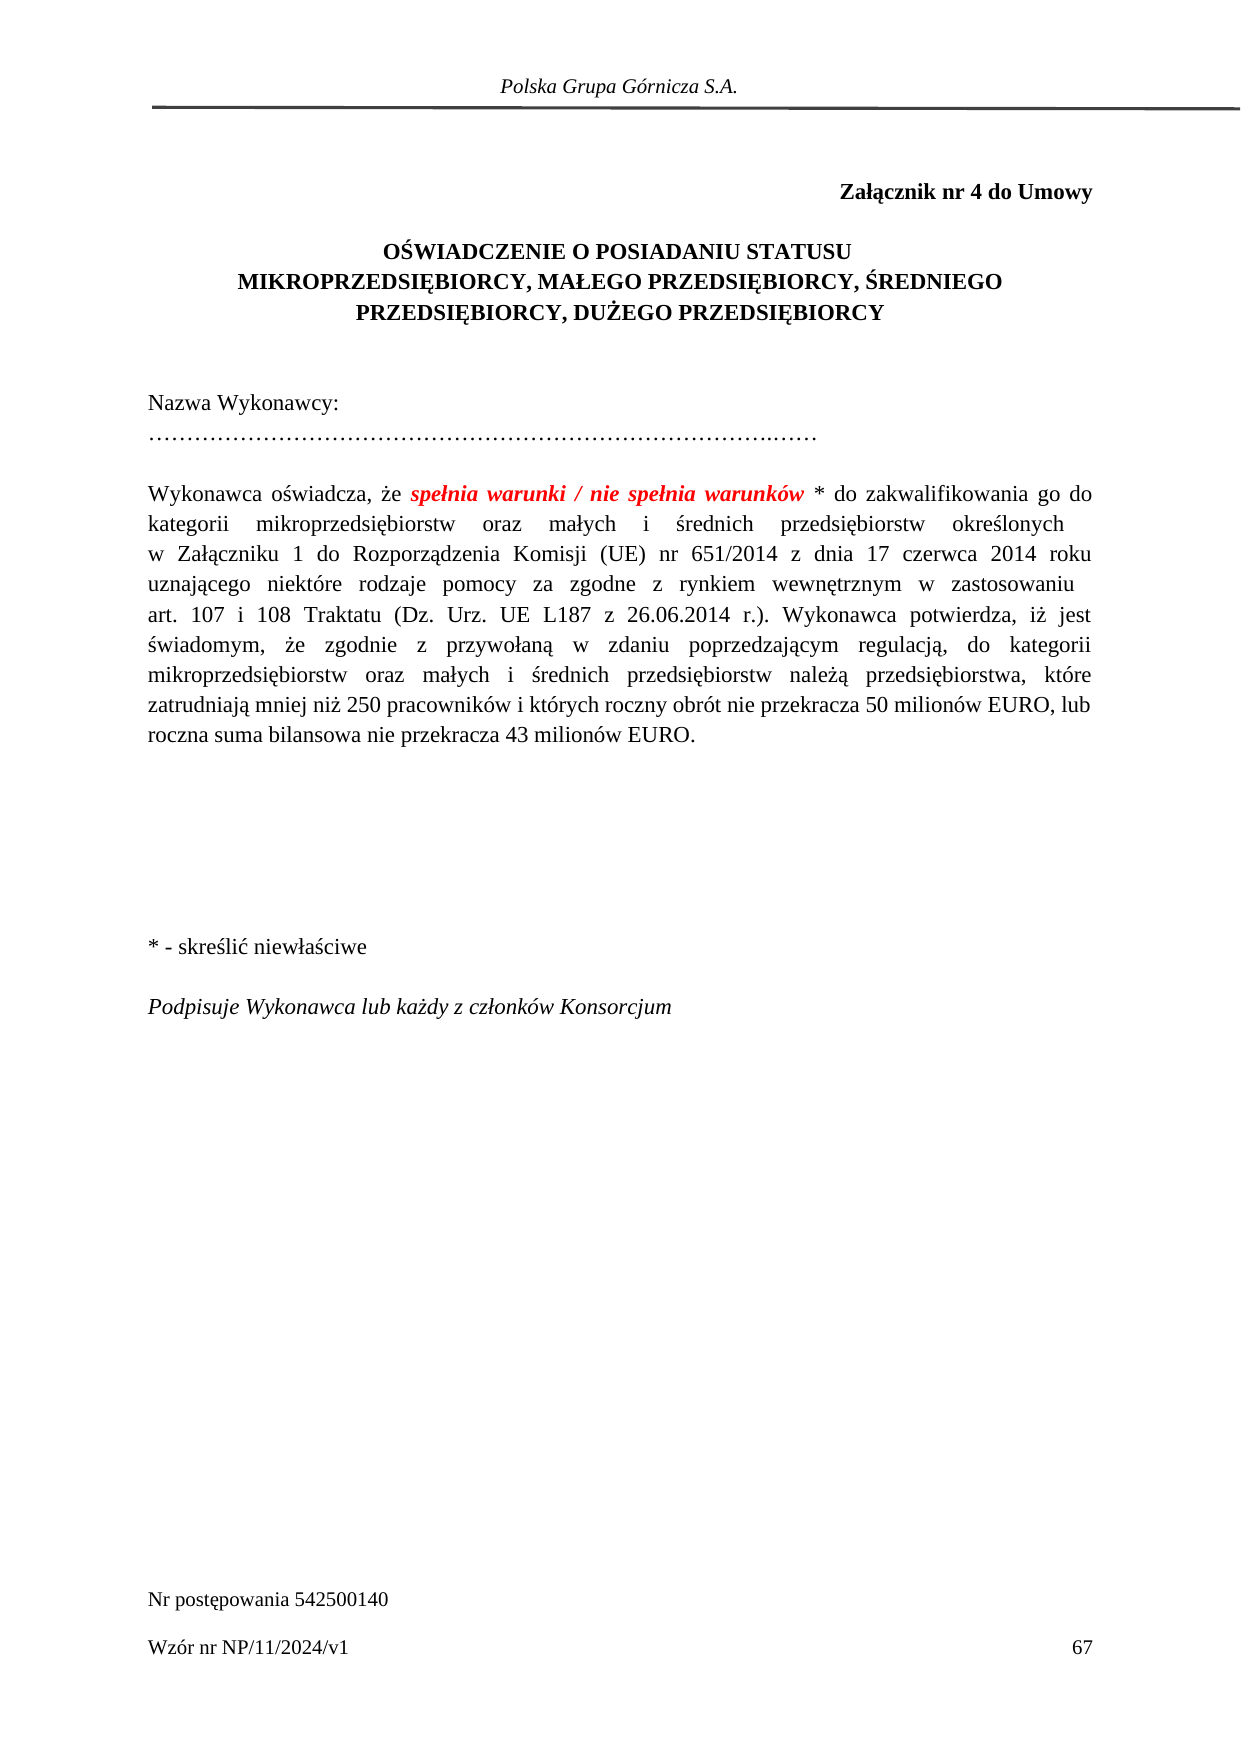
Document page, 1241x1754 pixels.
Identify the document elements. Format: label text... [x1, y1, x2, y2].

text * - skreślić niewłaściwe [148, 933, 1093, 959]
text Wykonawca oświadcza, że spełnia warunki / nie spełnia warunków * do zakwalifikowania go do kategorii mikroprzedsiębiorstw oraz małych i średnich przedsiębiorstw określonych w Załączniku 1 do Rozporządzenia Komisji (UE) nr 651/2014 z dnia 17 czerwca 2014 roku uznającego niektóre rodzaje pomocy za zgodne z rynkiem wewnętrznym w zastosowaniu art. 107 i 108 Traktatu (Dz. Urz. UE L187 z 26.06.2014 r.). Wykonawca potwierdza, iż jest świadomym, że zgodnie z przywołaną w zdaniu poprzedzającym regulacją, do kategorii mikroprzedsiębiorstw oraz małych i średnich przedsiębiorstw należą przedsiębiorstwa, które zatrudniają mniej niż 250 pracowników i których roczny obrót nie przekracza 50 milionów EURO, lub roczna suma bilansowa nie przekracza 43 milionów EURO. [148, 480, 1093, 748]
text ……………………………………………………………………….…… [148, 419, 1093, 446]
text OŚWIADCZENIE O POSIADANIU STATUSU MIKROPRZEDSIĘBIORCY, MAŁEGO PRZEDSIĘBIORCY, ŚREDNIEGO PRZEDSIĘBIORCY, DUŻEGO PRZEDSIĘBIORCY [148, 238, 1093, 325]
text Załącznik nr 4 do Umowy [148, 178, 1093, 204]
text Podpisuje Wykonawca lub każdy z członków Konsorcjum [148, 993, 1093, 1020]
text Nazwa Wykonawcy: [148, 389, 1093, 416]
